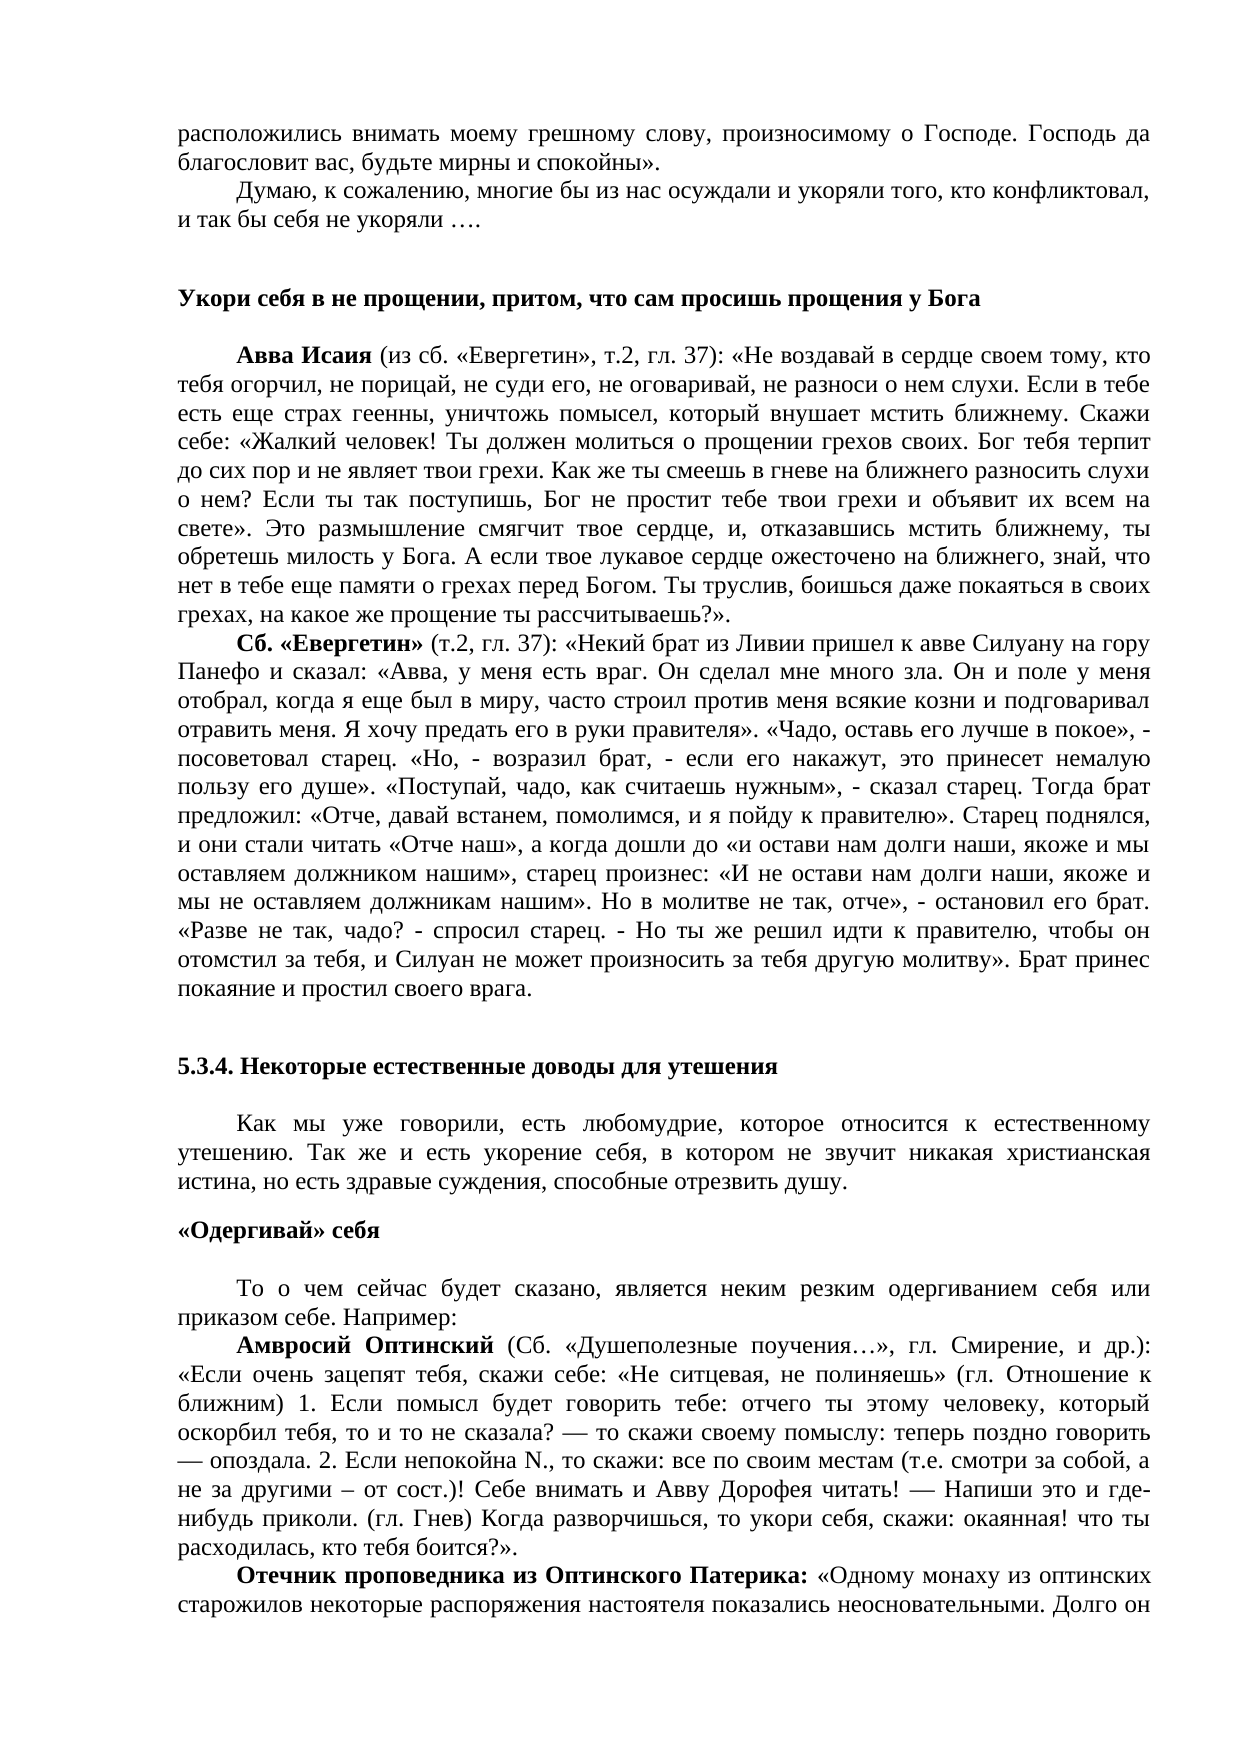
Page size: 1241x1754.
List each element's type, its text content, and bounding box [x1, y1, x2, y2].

text Думаю, к сожалению, многие бы из нас осуждали и укоряли того, кто конфликтовал, и так бы себя не укоряли …. [177, 176, 1152, 233]
subtitle «Одергивай» себя [177, 1216, 1152, 1244]
text Авва Исаия (из сб. «Евергетин», т.2, гл. 37): «Не воздавай в сердце своем тому, кто тебя огорчил, не порицай, не суди его, не оговаривай, не разноси о нем слухи. Если в тебе есть еще страх геенны, уничтожь помысел, который внушает мстить ближнему. Скажи себе: «Жалкий человек! Ты должен молиться о прощении грехов своих. Бог тебя терпит до сих пор и не являет твои грехи. Как же ты смеешь в гневе на ближнего разносить слухи о нем? Если ты так поступишь, Бог не простит тебе твои грехи и объявит их всем на свете». Это размышление смягчит твое сердце, и, отказавшись мстить ближнему, ты обретешь милость у Бога. А если твое лукавое сердце ожесточено на ближнего, знай, что нет в тебе еще памяти о грехах перед Богом. Ты труслив, боишься даже покаяться в своих грехах, на какое же прощение ты рассчитываешь?». [177, 340, 1152, 628]
text Как мы уже говорили, есть любомудрие, которое относится к естественному утешению. Так же и есть укорение себя, в котором не звучит никакая христианская истина, но есть здравые суждения, способные отрезвить душу. [177, 1108, 1152, 1195]
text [177, 118, 1152, 176]
text То о чем сейчас будет сказано, является неким резким одергиванием себя или приказом себе. Например: [177, 1273, 1152, 1331]
subtitle 5.3.4. Некоторые естественные доводы для утешения [177, 1051, 1152, 1080]
subtitle Укори себя в не прощении, притом, что сам просишь прощения у Бога [177, 283, 1152, 311]
text Сб. «Евергетин» (т.2, гл. 37): «Некий брат из Ливии пришел к авве Силуану на гору Панефо и сказал: «Авва, у меня есть враг. Он сделал мне много зла. Он и поле у меня отобрал, когда я еще был в миру, часто строил против меня всякие козни и подговаривал отравить меня. Я хочу предать его в руки правителя». «Чадо, оставь его лучше в покое», - посоветовал старец. «Но, - возразил брат, - если его накажут, это принесет немалую пользу его душе». «Поступай, чадо, как считаешь нужным», - сказал старец. Тогда брат предложил: «Отче, давай встанем, помолимся, и я пойду к правителю». Старец поднялся, и они стали читать «Отче наш», а когда дошли до «и остави нам долги наши, якоже и мы оставляем должником нашим», старец произнес: «И не остави нам долги наши, якоже и мы не оставляем должникам нашим». Но в молитве не так, отче», - остановил его брат. «Разве не так, чадо? - спросил старец. - Но ты же решил идти к правителю, чтобы он отомстил за тебя, и Силуан не может произносить за тебя другую молитву». Брат принес покаяние и простил своего врага. [177, 628, 1152, 1001]
text Амвросий Оптинский (Сб. «Душеполезные поучения…», гл. Смирение, и др.): «Если очень зацепят тебя, скажи себе: «Не ситцевая, не полиняешь» (гл. Отношение к ближним) 1. Если помысл будет говорить тебе: отчего ты этому человеку, который оскорбил тебя, то и то не сказала? — то скажи своему помыслу: теперь поздно говорить — опоздала. 2. Если непокойна N., то скажи: все по своим местам (т.е. смотри за собой, а не за другими – от сост.)! Себе внимать и Авву Дорофея читать! — Напиши это и где-нибудь приколи. (гл. Гнев) Когда разворчишься, то укори себя, скажи: окаянная! что ты расходилась, кто тебя боится?». [177, 1331, 1152, 1561]
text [177, 1561, 1152, 1618]
